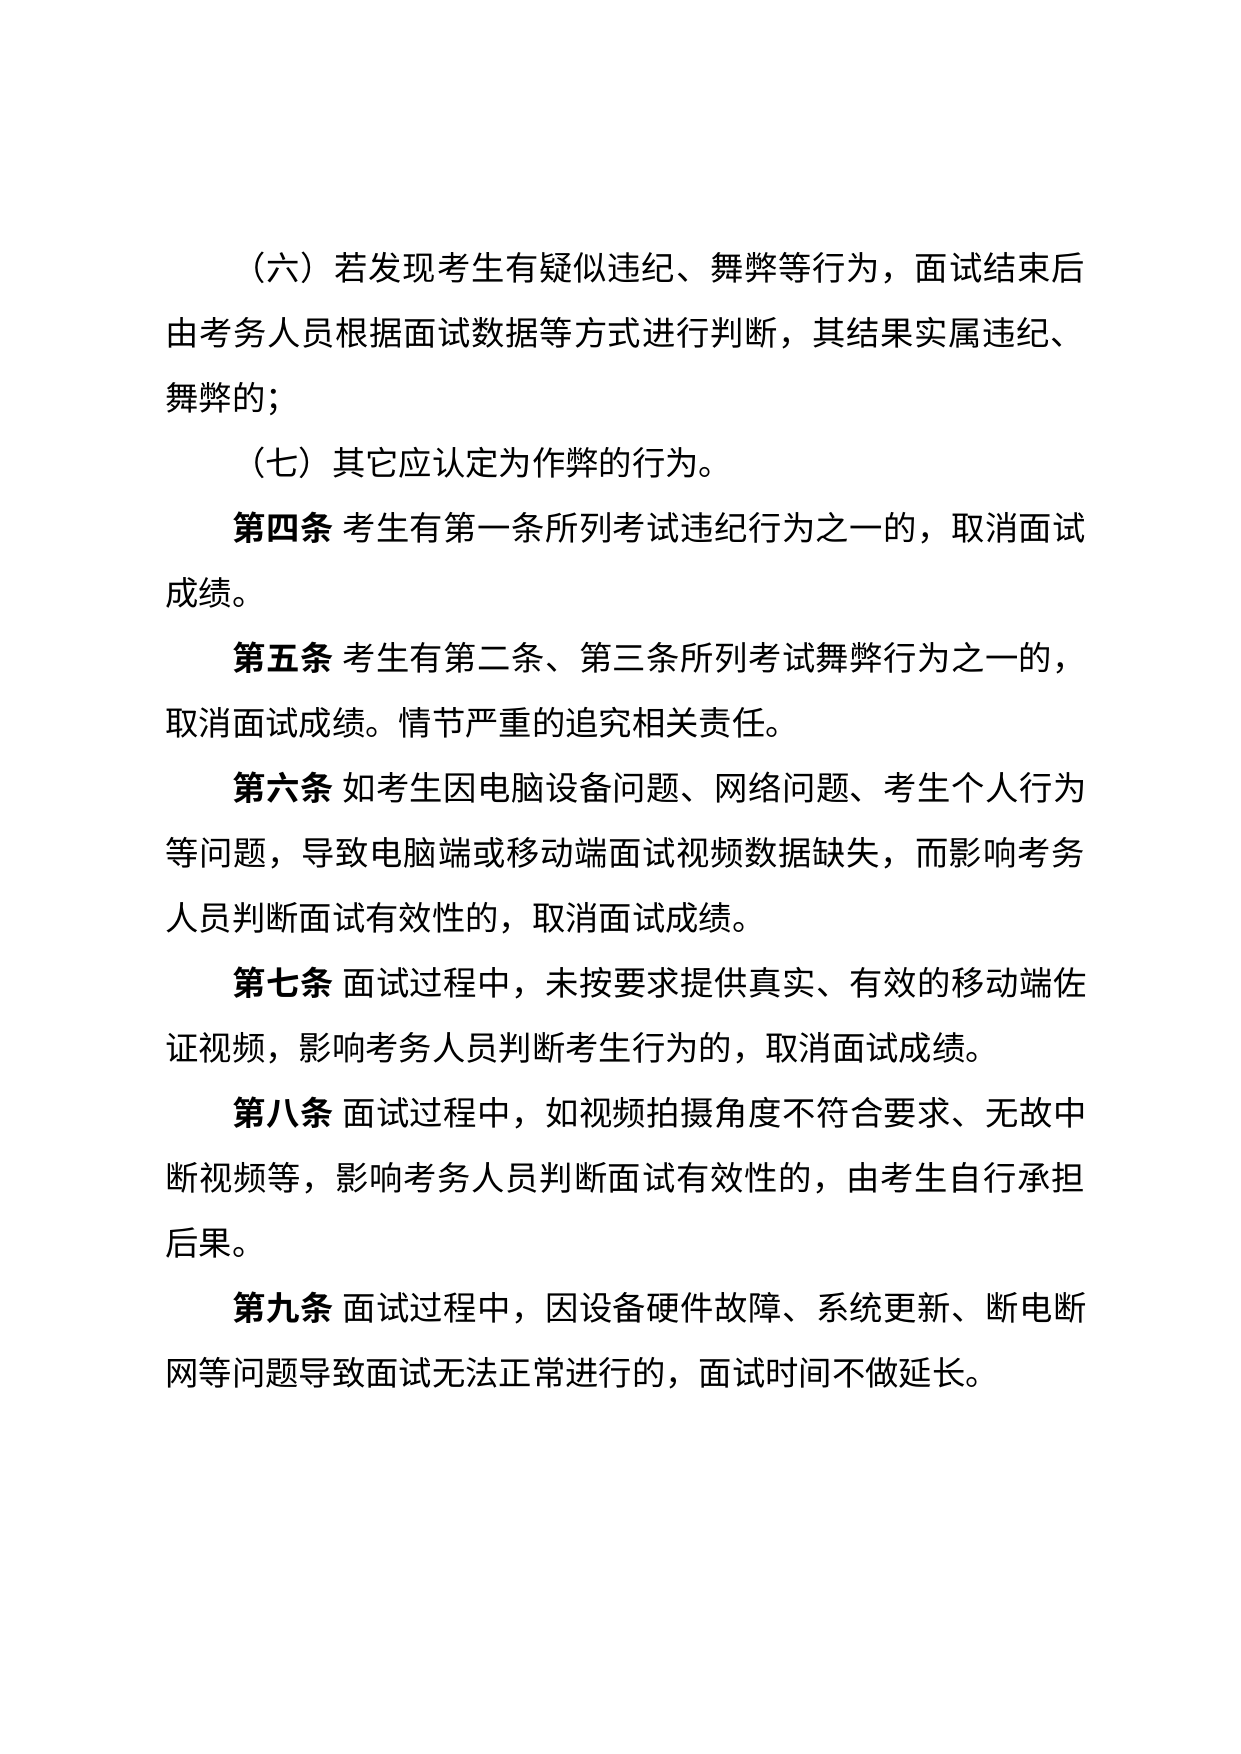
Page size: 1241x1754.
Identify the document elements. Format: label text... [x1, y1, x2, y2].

text 第九条 面试过程中，因设备硬件故障、系统更新、断电断网等问题导致面试无法正常进行的，面试时间不做延长。 [165, 1273, 1087, 1403]
text （七）其它应认定为作弊的行为。 [165, 428, 1087, 493]
text （六）若发现考生有疑似违纪、舞弊等行为，面试结束后由考务人员根据面试数据等方式进行判断，其结果实属违纪、舞弊的； [165, 233, 1087, 428]
text 第六条 如考生因电脑设备问题、网络问题、考生个人行为等问题，导致电脑端或移动端面试视频数据缺失，而影响考务人员判断面试有效性的，取消面试成绩。 [165, 753, 1087, 948]
text 第五条 考生有第二条、第三条所列考试舞弊行为之一的，取消面试成绩。情节严重的追究相关责任。 [165, 623, 1087, 753]
text 第四条 考生有第一条所列考试违纪行为之一的，取消面试成绩。 [165, 493, 1087, 623]
text 第八条 面试过程中，如视频拍摄角度不符合要求、无故中断视频等，影响考务人员判断面试有效性的，由考生自行承担后果。 [165, 1078, 1087, 1273]
text 第七条 面试过程中，未按要求提供真实、有效的移动端佐证视频，影响考务人员判断考生行为的，取消面试成绩。 [165, 948, 1087, 1078]
